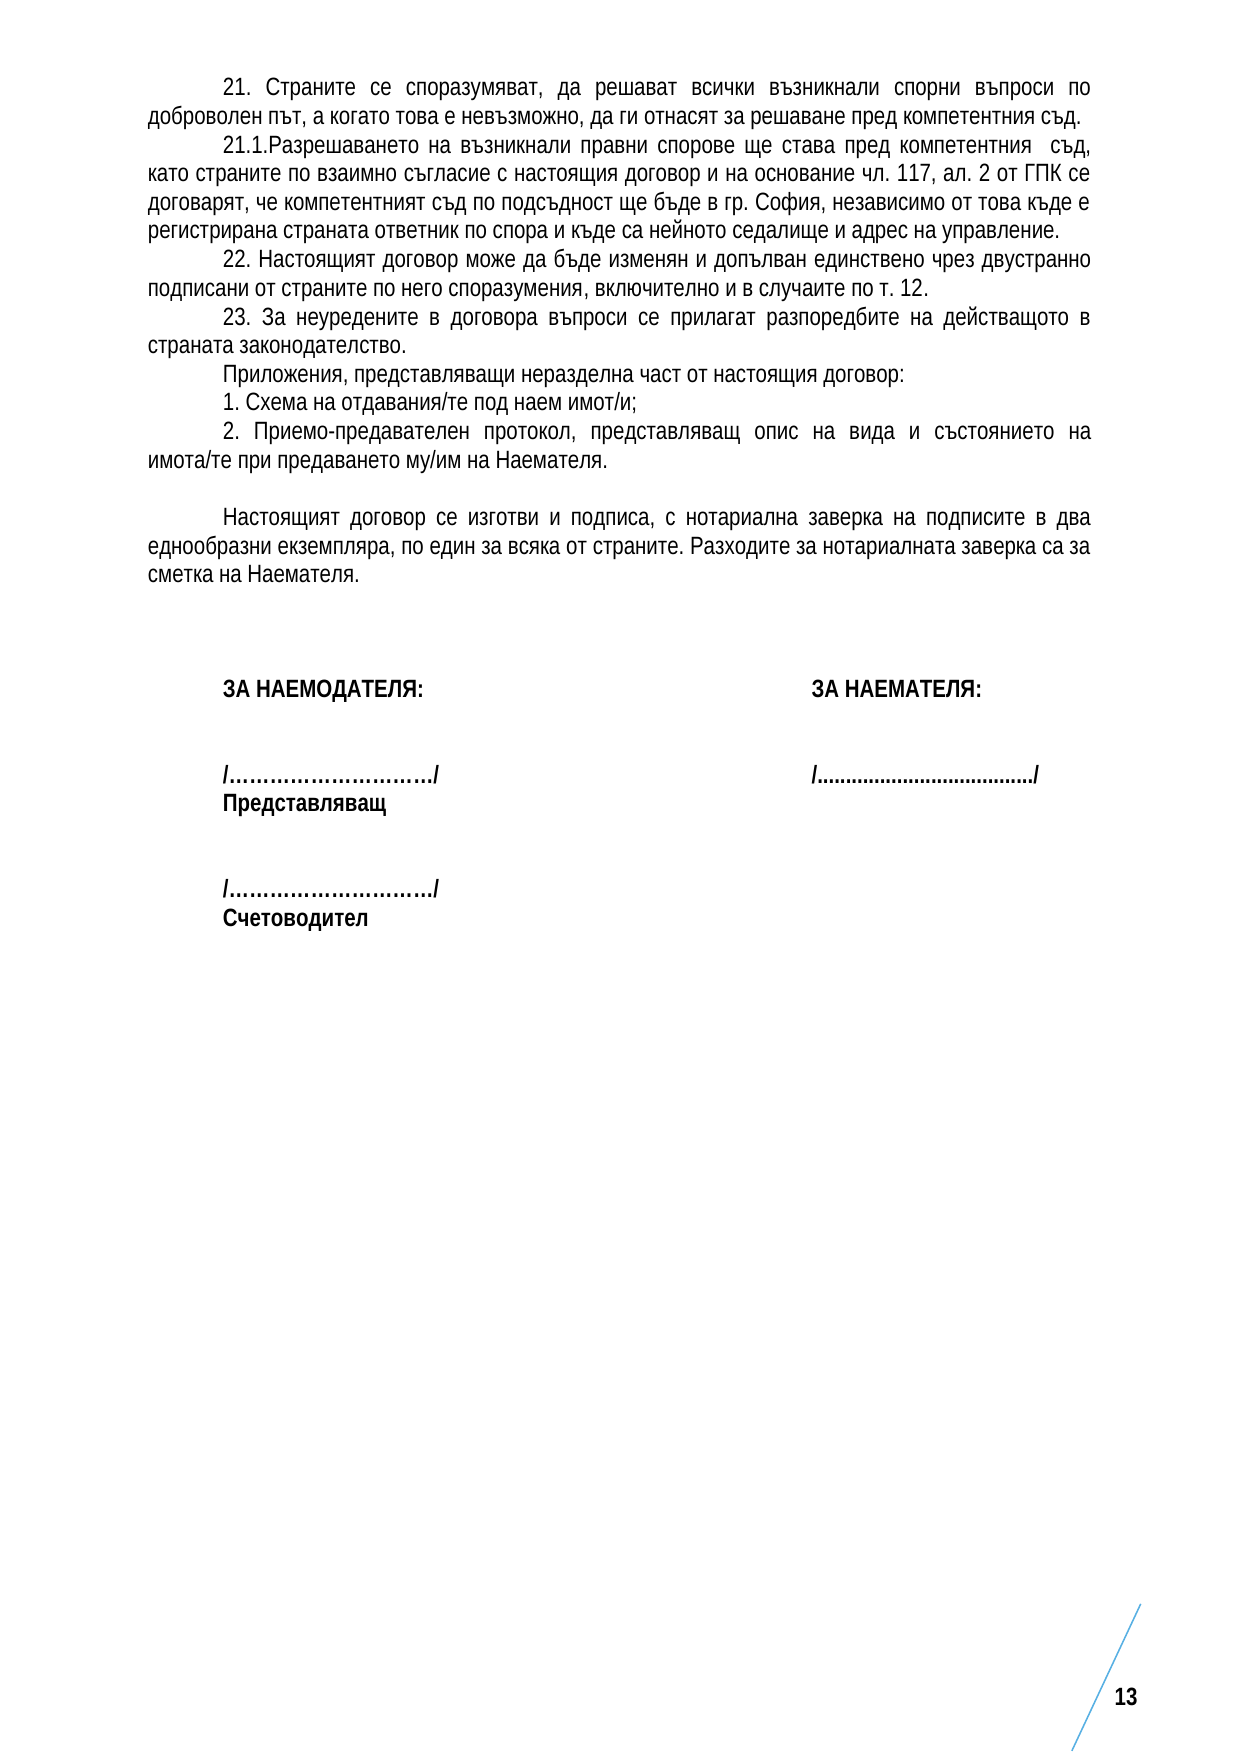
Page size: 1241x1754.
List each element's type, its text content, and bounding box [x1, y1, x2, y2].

text 2. Приемо-предавателен протокол, представляващ опис на вида и състоянието на имота/те при предаването му/им на Наемателя. [148, 416, 1092, 473]
text 23. За неуредените в договора въпроси се прилагат разпоредбите на действащото в страната законодателство. [148, 301, 1092, 359]
text /…………………………/ [148, 874, 1092, 903]
text ЗА НАЕМОДАТЕЛЯ: ЗА НАЕМАТЕЛЯ: [148, 674, 1092, 702]
text Приложения, представляващи неразделна част от настоящия договор: [148, 359, 1092, 387]
text 21. Страните се споразумяват, да решават всички възникнали спорни въпроси по доброволен път, а когато това е невъзможно, да ги отнасят за решаване пред компетентния съд. [148, 72, 1092, 129]
text Счетоводител [148, 903, 1092, 932]
text Настоящият договор се изготви и подписа, с нотариална заверка на подписите в два еднообразни екземпляра, по един за всяка от страните. Разходите за нотариалната заверка са за сметка на Наемателя. [148, 502, 1092, 588]
text 1. Схема на отдавания/те под наем имот/и; [148, 387, 1092, 416]
text /…………………………/ /....................................../ [148, 760, 1092, 788]
text Представляващ [148, 788, 1092, 817]
text 22. Настоящият договор може да бъде изменян и допълван единствено чрез двустранно подписани от страните по него споразумения, включително и в случаите по т. 12. [148, 244, 1092, 301]
text 21.1.Разрешаването на възникнали правни спорове ще става пред компетентния съд, като страните по взаимно съгласие с настоящия договор и на основание чл. 117, ал. 2 от ГПК се договарят, че компетентният съд по подсъдност ще бъде в гр. София, независимо от това къде е регистрирана страната ответник по спора и къде са нейното седалище и адрес на управление. [148, 129, 1092, 244]
